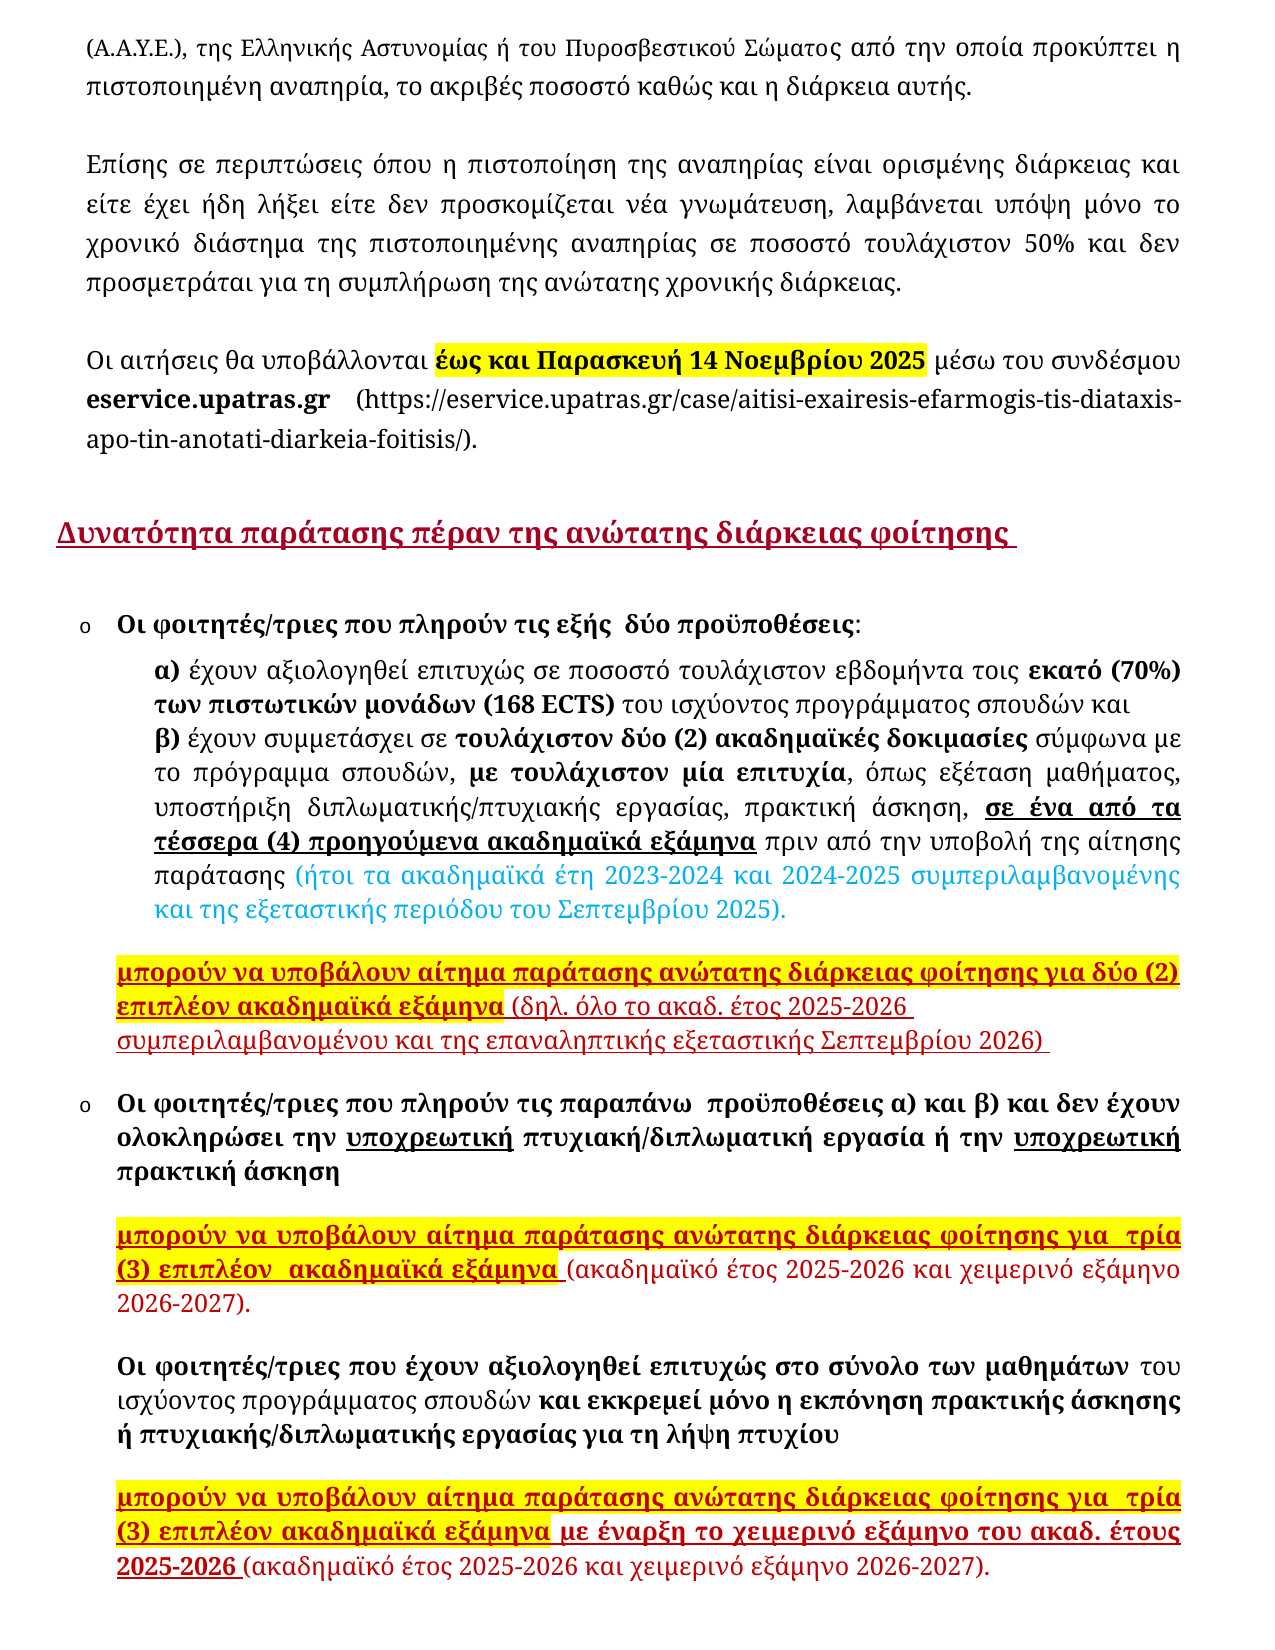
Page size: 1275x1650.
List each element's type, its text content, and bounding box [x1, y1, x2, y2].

text μπορούν να υποβάλουν αίτημα παράτασης ανώτατης διάρκειας φοίτησης για τρία (3) επιπλέον ακαδημαϊκά εξάμηνα (ακαδημαϊκό έτος 2025-2026 και χειμερινό εξάμηνο 2026-2027). [116, 1251, 1181, 1319]
text Οι αιτήσεις θα υποβάλλονται έως και Παρασκευή 14 Νοεμβρίου 2025 μέσω του συνδέσμου eservice.upatras.gr (https://eservice.upatras.gr/case/aitisi-exairesis-efarmogis-tis-diataxis-apo-tin-anotati-diarkeia-foitisis/). [86, 343, 1181, 455]
text Επίσης σε περιπτώσεις όπου η πιστοποίηση της αναπηρίας είναι ορισμένης διάρκειας και είτε έχει ήδη λήξει είτε δεν προσκομίζεται νέα γνωμάτευση, λαμβάνεται υπόψη μόνο το χρονικό διάστημα της πιστοποιημένης αναπηρίας σε ποσοστό τουλάχιστον 50% και δεν προσμετράται για τη συμπλήρωση της ανώτατης χρονικής διάρκειας. [86, 147, 1181, 299]
text Οι φοιτητές/τριες που έχουν αξιολογηθεί επιτυχώς στο σύνολο των μαθημάτων του ισχύοντος προγράμματος σπουδών και εκκρεμεί μόνο η εκπόνηση πρακτικής άσκησης ή πτυχιακής/διπλωματικής εργασίας για τη λήψη πτυχίου [116, 1349, 1181, 1451]
text β) έχουν συμμετάσχει σε τουλάχιστον δύο (2) ακαδημαϊκές δοκιμασίες σύμφωνα με το πρόγραμμα σπουδών, με τουλάχιστον μία επιτυχία, όπως εξέταση μαθήματος, υποστήριξη διπλωματικής/πτυχιακής εργασίας, πρακτική άσκηση, σε ένα από τα τέσσερα (4) προηγούμενα ακαδημαϊκά εξάμηνα πριν από την υποβολή της αίτησης παράτασης (ήτοι τα ακαδημαϊκά έτη 2023-2024 και 2024-2025 συμπεριλαμβανομένης και της εξεταστικής περιόδου του Σεπτεμβρίου 2025). [154, 721, 1181, 925]
list μπορούν να υποβάλουν αίτημα παράτασης ανώτατης διάρκειας φοίτησης για τρία (3) επιπλέον ακαδημαϊκά εξάμηνα με έναρξη το χειμερινό εξάμηνο του ακαδ. έτους 2025-2026 (ακαδημαϊκό έτος 2025-2026 και χειμερινό εξάμηνο 2026-2027). [551, 1514, 1181, 1543]
text Δυνατότητα παράτασης πέραν της ανώτατης διάρκειας φοίτησης [56, 512, 1181, 552]
list Οι φοιτητές/τριες που πληρούν τις παραπάνω προϋποθέσεις α) και β) και δεν έχουν ολοκληρώσει την υποχρεωτική πτυχιακή/διπλωματική εργασία ή την υποχρεωτική πρακτική άσκηση [79, 1086, 1181, 1188]
text μπορούν να υποβάλουν αίτημα παράτασης ανώτατης διάρκειας φοίτησης για δύο (2) επιπλέον ακαδημαϊκά εξάμηνα (δηλ. όλο το ακαδ. έτος 2025-2026 συμπεριλαμβανομένου και της επαναληπτικής εξεταστικής Σεπτεμβρίου 2026) [116, 954, 1181, 1057]
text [86, 29, 1181, 103]
text α) έχουν αξιολογηθεί επιτυχώς σε ποσοστό τουλάχιστον εβδομήντα τοις εκατό (70%) των πιστωτικών μονάδων (168 ECTS) του ισχύοντος προγράμματος σπουδών και [154, 653, 1181, 721]
list Οι φοιτητές/τριες που πληρούν τις εξής δύο προϋποθέσεις: [79, 606, 1181, 640]
list μπορούν να υποβάλουν αίτημα παράτασης ανώτατης διάρκειας φοίτησης για τρία (3) επιπλέον ακαδημαϊκά εξάμηνα με έναρξη το χειμερινό εξάμηνο του ακαδ. έτους 2025-2026 (ακαδημαϊκό έτος 2025-2026 και χειμερινό εξάμηνο 2026-2027). [116, 1545, 1181, 1582]
